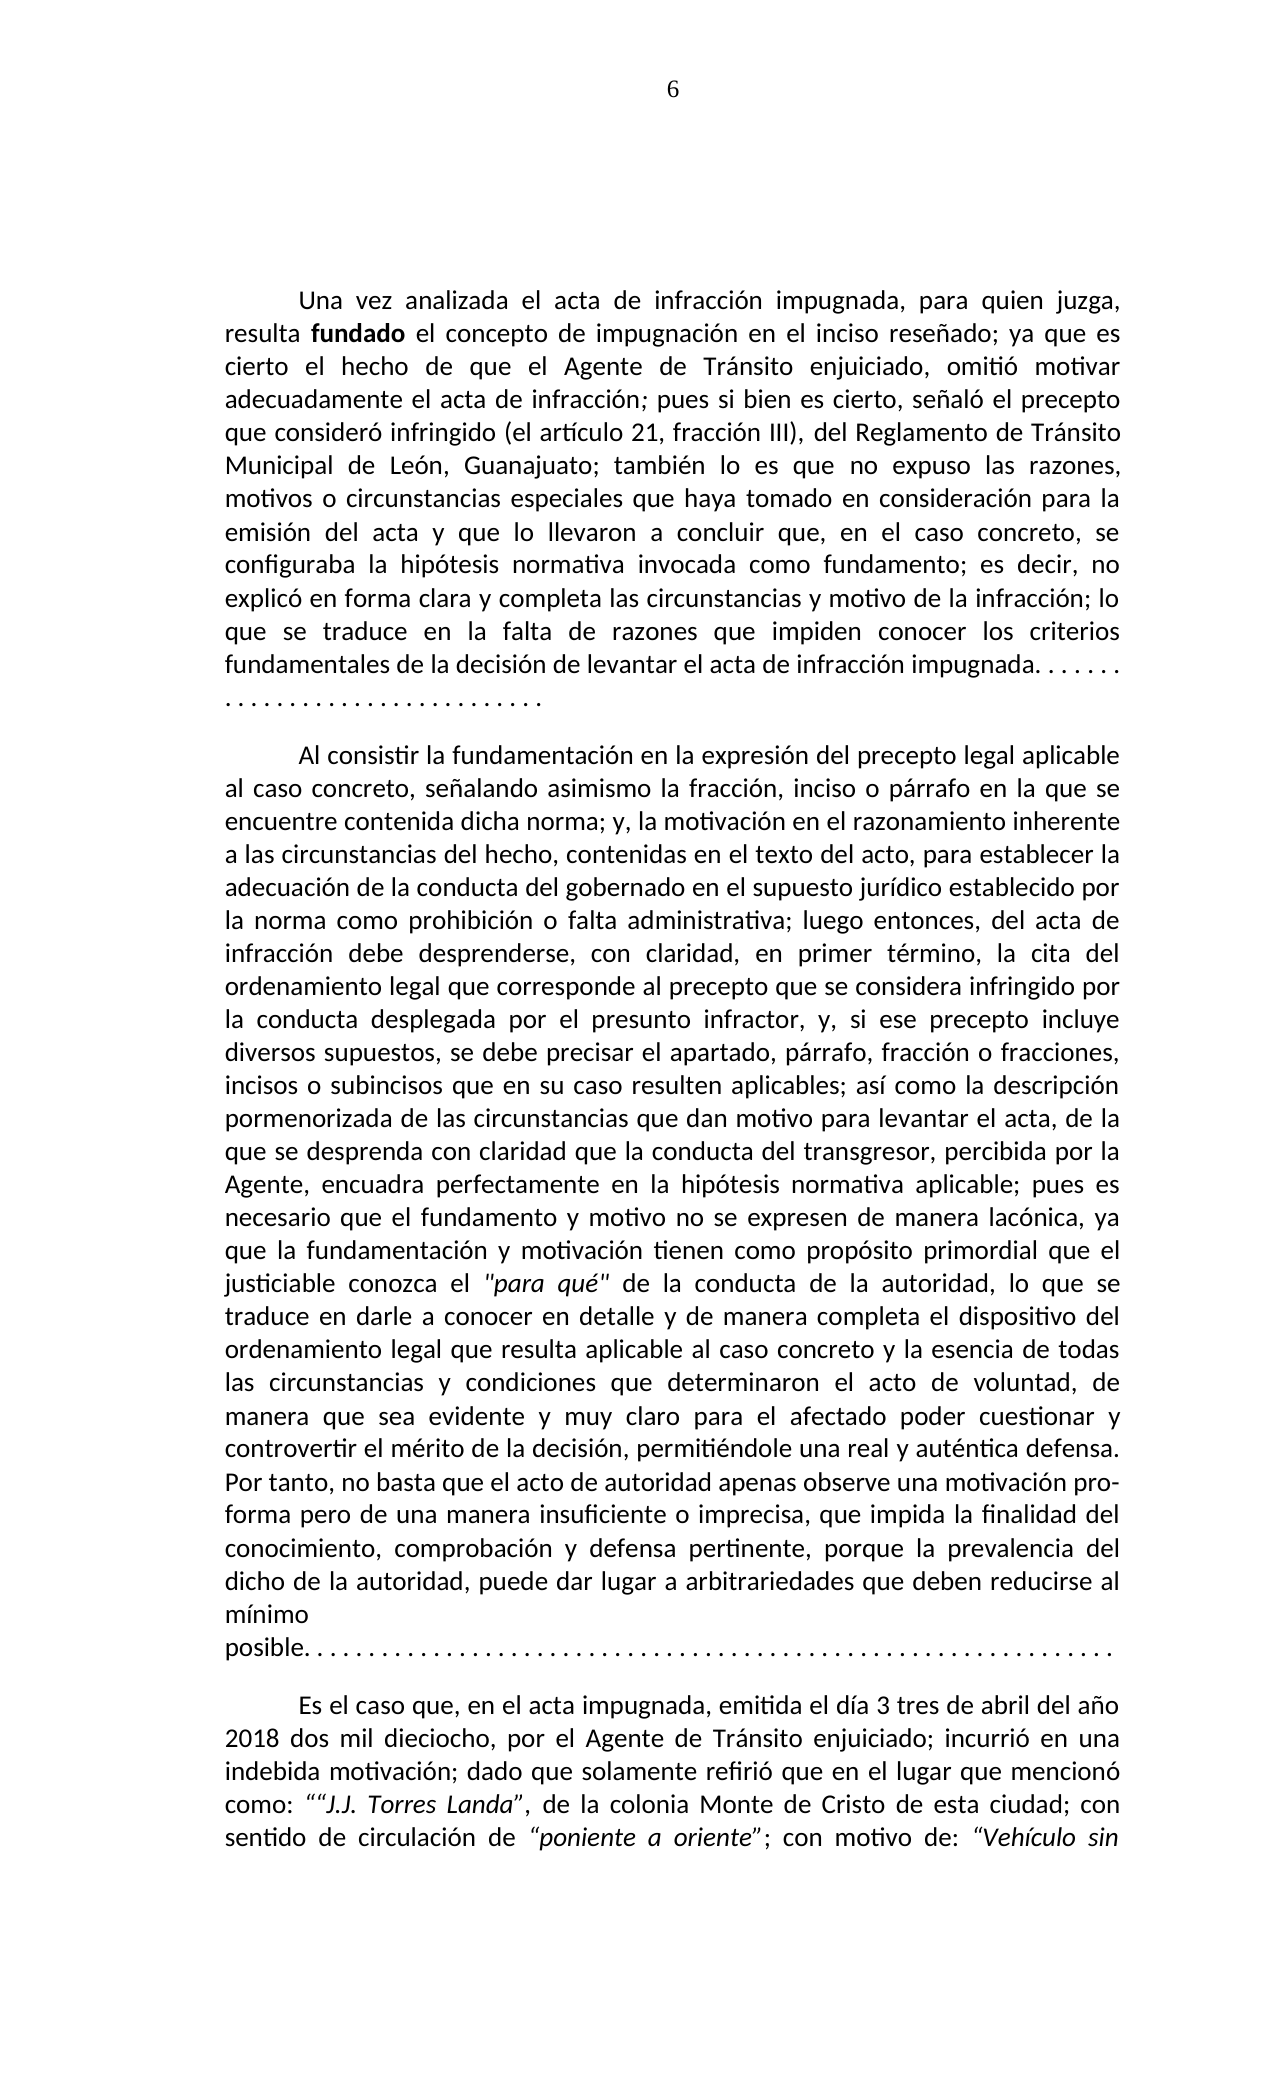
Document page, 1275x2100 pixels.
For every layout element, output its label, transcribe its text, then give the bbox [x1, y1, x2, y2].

text Al consistir la fundamentación en la expresión del precepto legal aplicable al caso concreto, señalando asimismo la fracción, inciso o párrafo en la que se encuentre contenida dicha norma; y, la motivación en el razonamiento inherente a las circunstancias del hecho, contenidas en el texto del acto, para establecer la adecuación de la conducta del gobernado en el supuesto jurídico establecido por la norma como prohibición o falta administrativa; luego entonces, del acta de infracción debe desprenderse, con claridad, en primer término, la cita del ordenamiento legal que corresponde al precepto que se considera infringido por la conducta desplegada por el presunto infractor, y, si ese precepto incluye diversos supuestos, se debe precisar el apartado, párrafo, fracción o fracciones, incisos o subincisos que en su caso resulten aplicables; así como la descripción pormenorizada de las circunstancias que dan motivo para levantar el acta, de la que se desprenda con claridad que la conducta del transgresor, percibida por la Agente, encuadra perfectamente en la hipótesis normativa aplicable; pues es necesario que el fundamento y motivo no se expresen de manera lacónica, ya que la fundamentación y motivación tienen como propósito primordial que el justiciable conozca el "para qué" de la conducta de la autoridad, lo que se traduce en darle a conocer en detalle y de manera completa el dispositivo del ordenamiento legal que resulta aplicable al caso concreto y la esencia de todas las circunstancias y condiciones que determinaron el acto de voluntad, de manera que sea evidente y muy claro para el afectado poder cuestionar y controvertir el mérito de la decisión, permitiéndole una real y auténtica defensa. Por tanto, no basta que el acto de autoridad apenas observe una motivación pro-forma pero de una manera insuficiente o imprecisa, que impida la finalidad del conocimiento, comprobación y defensa pertinente, porque la prevalencia del dicho de la autoridad, puede dar lugar a arbitrariedades que deben reducirse al mínimo posible. . . . . . . . . . . . . . . . . . . . . . . . . . . . . . . . . . . . . . . . . . . . . . . . . . . . . . . . . . . . . . . [224, 738, 1121, 1663]
text Una vez analizada el acta de infracción impugnada, para quien juzga, resulta fundado el concepto de impugnación en el inciso reseñado; ya que es cierto el hecho de que el Agente de Tránsito enjuiciado, omitió motivar adecuadamente el acta de infracción; pues si bien es cierto, señaló el precepto que consideró infringido (el artículo 21, fracción III), del Reglamento de Tránsito Municipal de León, Guanajuato; también lo es que no expuso las razones, motivos o circunstancias especiales que haya tomado en consideración para la emisión del acta y que lo llevaron a concluir que, en el caso concreto, se configuraba la hipótesis normativa invocada como fundamento; es decir, no explicó en forma clara y completa las circunstancias y motivo de la infracción; lo que se traduce en la falta de razones que impiden conocer los criterios fundamentales de la decisión de levantar el acta de infracción impugnada. . . . . . . . . . . . . . . . . . . . . . . . . . . . . . . . [224, 283, 1121, 713]
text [224, 1688, 1121, 1853]
